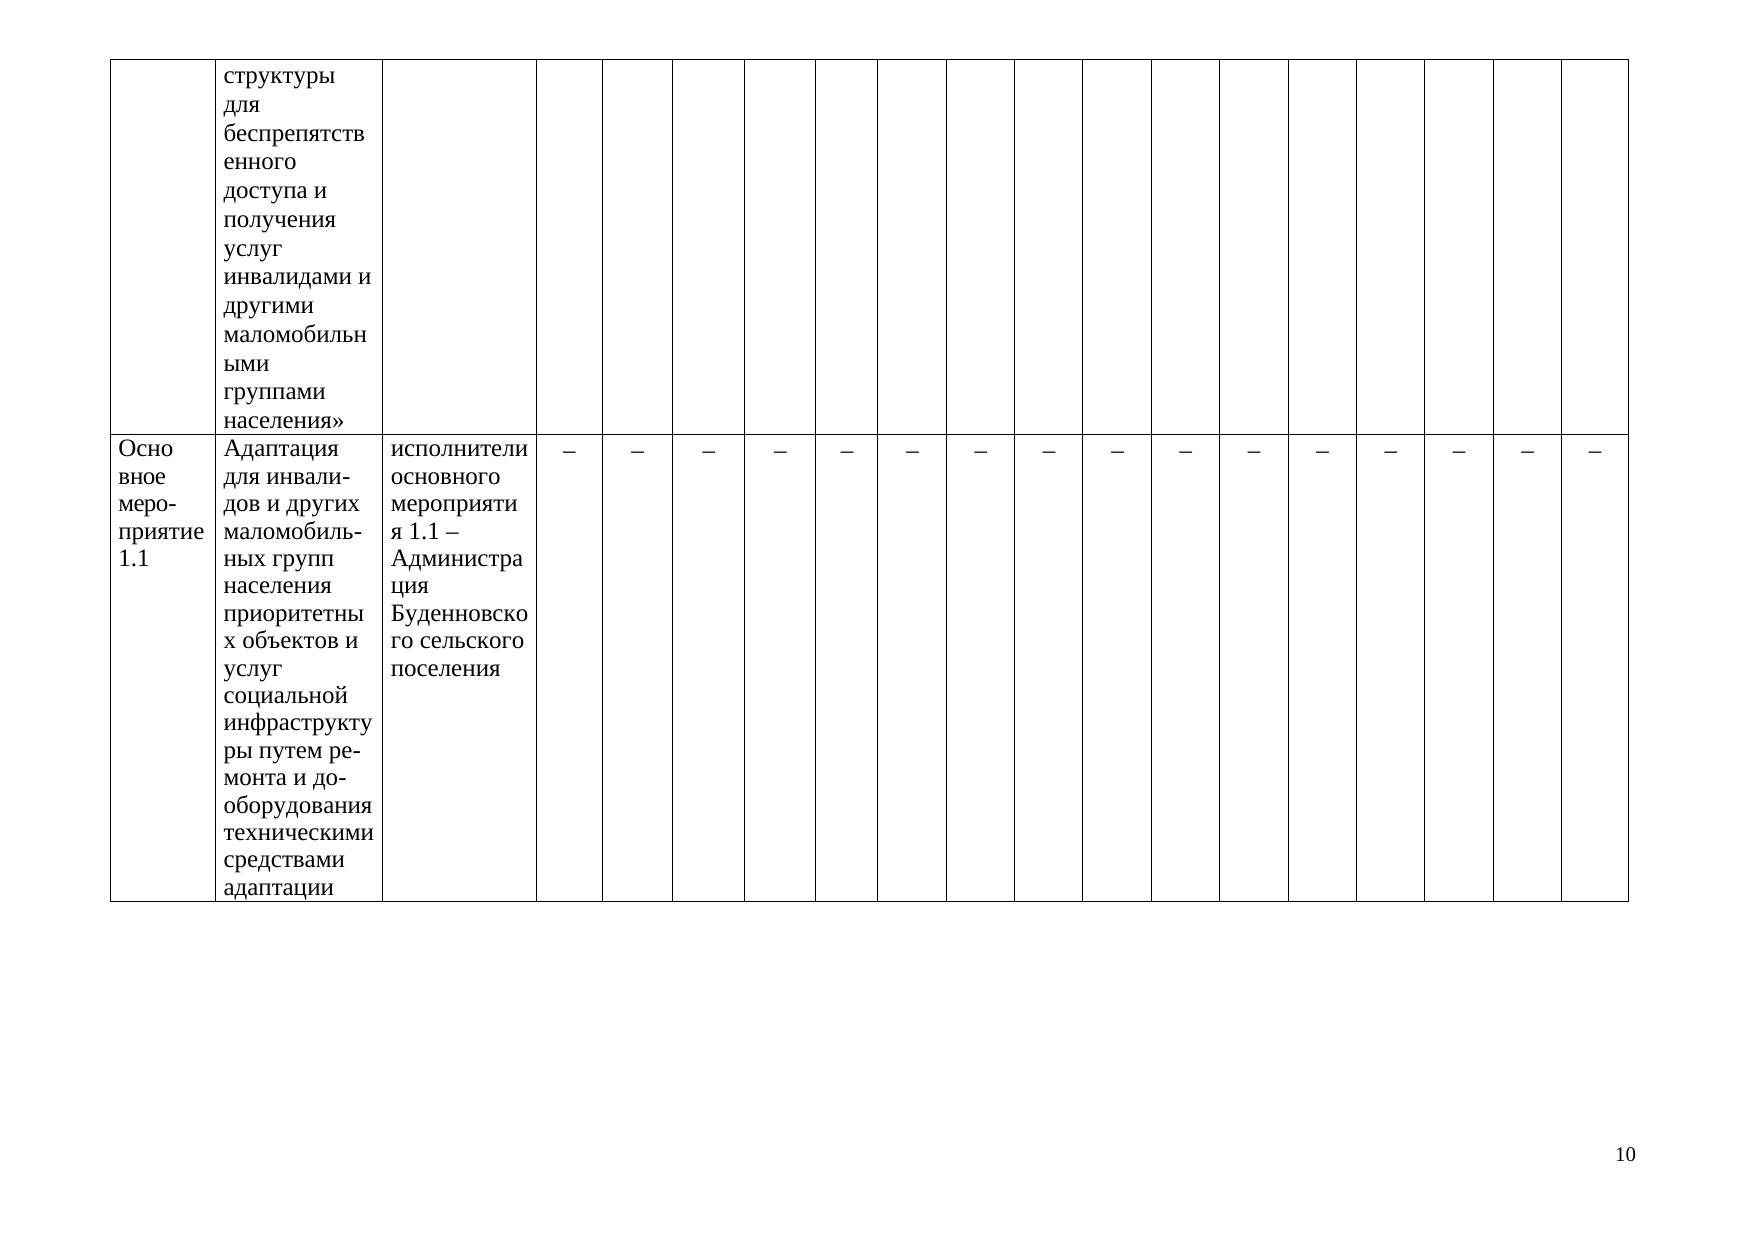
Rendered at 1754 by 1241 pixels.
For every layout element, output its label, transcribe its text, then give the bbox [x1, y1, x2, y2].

table_cell – [947, 435, 1014, 901]
table_cell – [1357, 435, 1424, 901]
table_cell Основное мероприятие 1.1 [111, 435, 215, 901]
table_cell – [1015, 435, 1082, 901]
table_cell – [1425, 60, 1493, 434]
table_cell – [603, 60, 672, 434]
table_cell – [603, 435, 672, 901]
table_cell – [745, 60, 815, 434]
table_cell – [1357, 60, 1424, 434]
table_cell – [1562, 60, 1628, 434]
table_cell – [1425, 435, 1493, 901]
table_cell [383, 60, 536, 434]
table_cell исполнители основного мероприятия 1.1 – Администрация Буденновского сельского поселения [383, 435, 536, 901]
table_cell Адаптация для инвалидов и других маломобильных групп населения приоритетных объектов и услуг социальной инфраструктуры путем ремонта и дооборудования техническими средствами адаптации [216, 435, 382, 901]
table_cell – [1152, 60, 1219, 434]
table_cell – [537, 60, 602, 434]
table_cell – [1083, 60, 1151, 434]
table_cell – [1289, 60, 1356, 434]
table_cell – [1152, 435, 1219, 901]
table_cell – [878, 60, 946, 434]
table_cell – [1220, 60, 1288, 434]
table_cell – [816, 60, 877, 434]
table_cell – [1015, 60, 1082, 434]
table_cell – [1494, 435, 1561, 901]
table_cell – [1289, 435, 1356, 901]
table_cell – [1562, 435, 1628, 901]
table_cell – [816, 435, 877, 901]
table_cell – [1494, 60, 1561, 434]
table_cell – [878, 435, 946, 901]
table_cell – [1083, 435, 1151, 901]
table_cell – [947, 60, 1014, 434]
table_cell – [1220, 435, 1288, 901]
table_cell – [745, 435, 815, 901]
table_cell – [673, 435, 744, 901]
table_cell – [537, 435, 602, 901]
table_cell – [673, 60, 744, 434]
